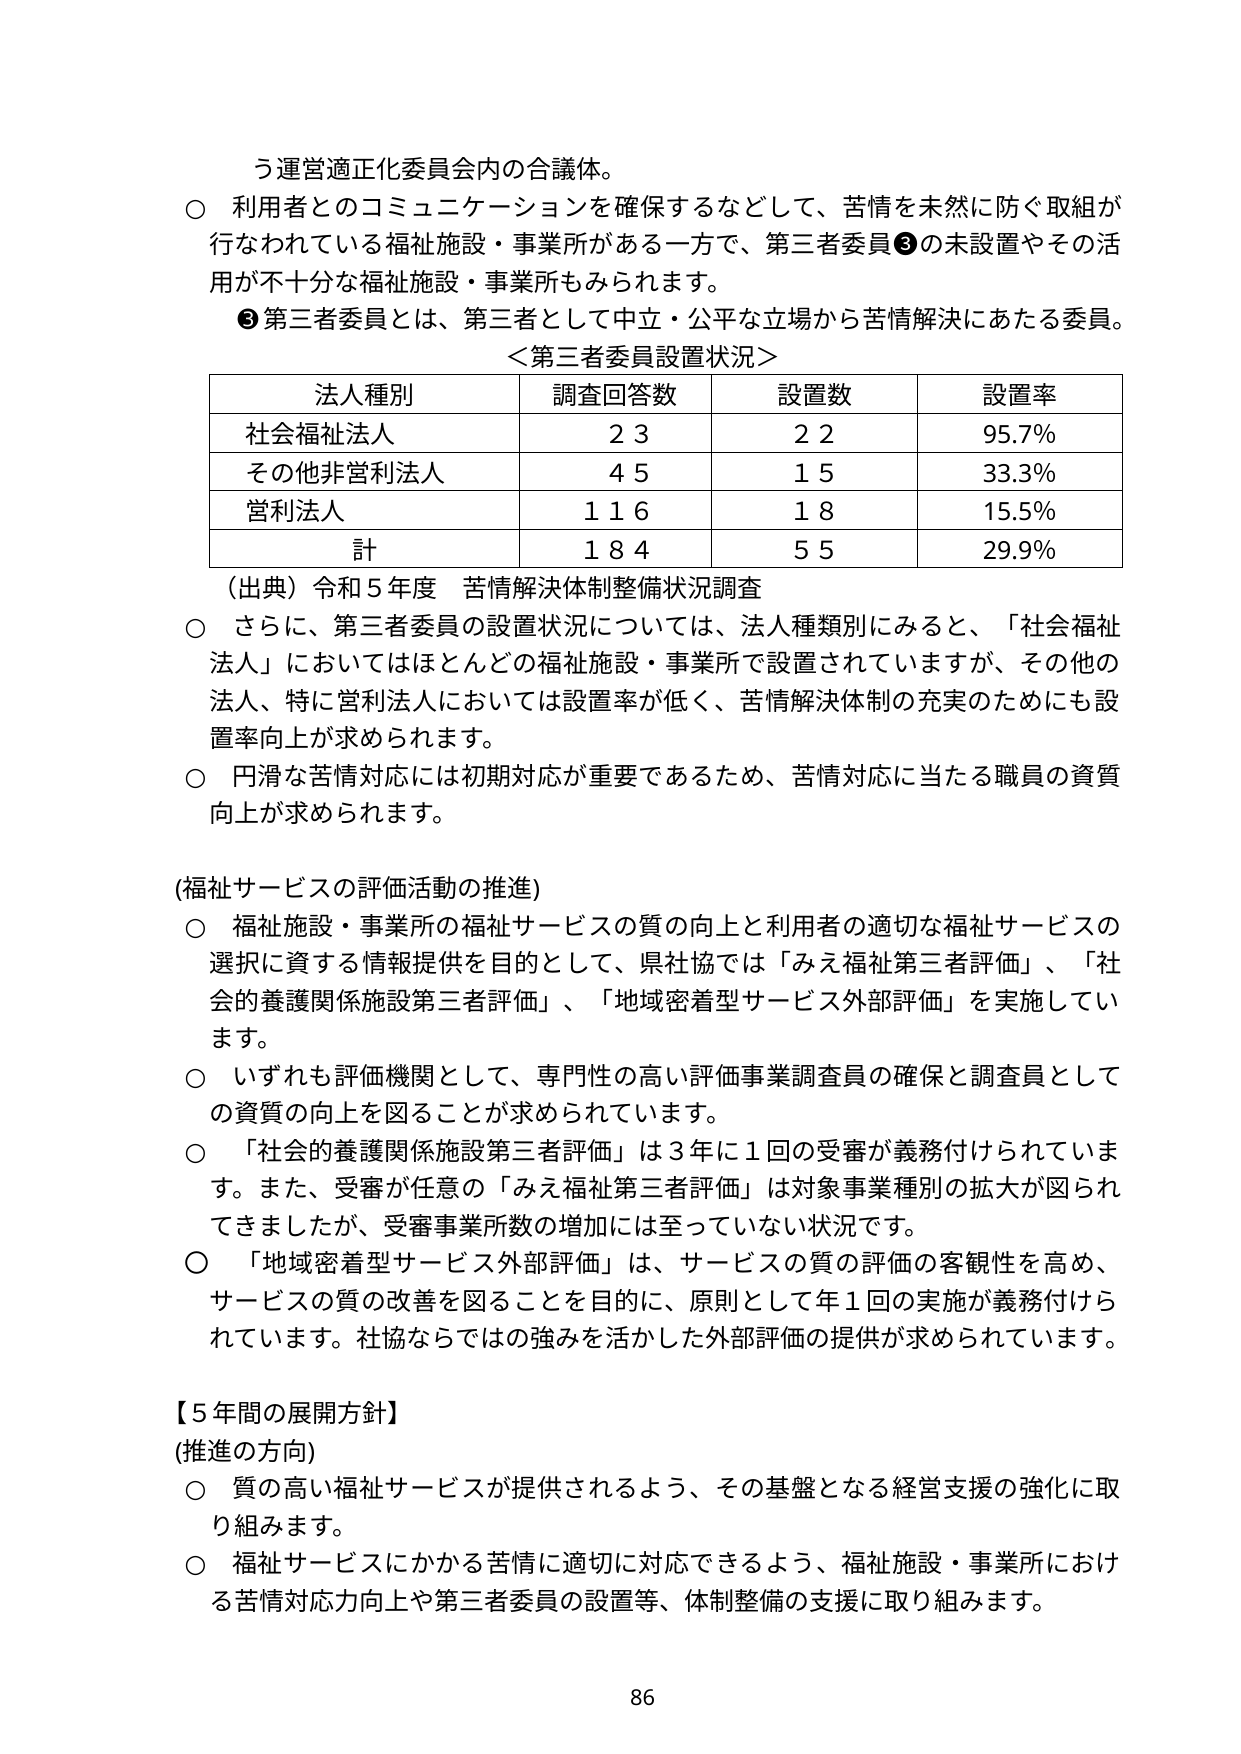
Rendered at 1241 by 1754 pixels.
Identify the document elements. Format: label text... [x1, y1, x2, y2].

text （出典）令和５年度 苦情解決体制整備状況調査 [162, 568, 1122, 606]
table_cell ２３ [520, 414, 711, 452]
text ○ 福祉施設・事業所の福祉サービスの質の向上と利用者の適切な福祉サービスの選択に資する情報提供を目的として、県社協では「みえ福祉第三者評価」、「社会的養護関係施設第三者評価」、「地域密着型サービス外部評価」を実施しています。 [184, 906, 1122, 1056]
text ○ 利用者とのコミュニケーションを確保するなどして、苦情を未然に防ぐ取組が行なわれている福祉施設・事業所がある一方で、第三者委員➌の未設置やその活用が不十分な福祉施設・事業所もみられます。 [184, 187, 1122, 299]
table_cell 33.3％ [918, 453, 1122, 490]
text ○ いずれも評価機関として、専門性の高い評価事業調査員の確保と調査員としての資質の向上を図ることが求められています。 [184, 1056, 1122, 1131]
table_cell 15.5％ [918, 491, 1122, 529]
text ○ 「社会的養護関係施設第三者評価」は３年に１回の受審が義務付けられています。また、受審が任意の「みえ福祉第三者評価」は対象事業種別の拡大が図られてきましたが、受審事業所数の増加には至っていない状況です。 [184, 1131, 1122, 1243]
table_cell ４５ [520, 453, 711, 490]
table_cell １８４ [520, 530, 711, 567]
table_cell 29.9％ [918, 530, 1122, 567]
table_cell １１６ [520, 491, 711, 529]
text 〇 「地域密着型サービス外部評価」は、サービスの質の評価の客観性を高め、サービスの質の改善を図ることを目的に、原則として年１回の実施が義務付けられています。社協ならではの強みを活かした外部評価の提供が求められています。 [184, 1243, 1122, 1356]
text ○ 円滑な苦情対応には初期対応が重要であるため、苦情対応に当たる職員の資質向上が求められます。 [184, 756, 1122, 831]
text ➌第三者委員とは、第三者として中立・公平な立場から苦情解決にあたる委員。 [162, 299, 1122, 337]
table_header 設置数 [712, 375, 917, 413]
text (福祉サービスの評価活動の推進) [162, 868, 1122, 906]
table_header 設置率 [918, 375, 1122, 413]
table_cell １８ [712, 491, 917, 529]
text ○ さらに、第三者委員の設置状況については、法人種類別にみると、「社会福祉法人」においてはほとんどの福祉施設・事業所で設置されていますが、その他の法人、特に営利法人においては設置率が低く、苦情解決体制の充実のためにも設置率向上が求められます。 [184, 606, 1122, 756]
table_cell その他非営利法人 [210, 453, 519, 490]
table_header 法人種別 [210, 375, 519, 413]
table_header 調査回答数 [520, 375, 711, 413]
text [162, 149, 1122, 187]
table_cell ２２ [712, 414, 917, 452]
table_cell 社会福祉法人 [210, 414, 519, 452]
table_cell １５ [712, 453, 917, 490]
table_cell ５５ [712, 530, 917, 567]
text 【５年間の展開方針】 [162, 1393, 1122, 1431]
text ○ 質の高い福祉サービスが提供されるよう、その基盤となる経営支援の強化に取り組みます。 [184, 1468, 1122, 1543]
table_cell 95.7％ [918, 414, 1122, 452]
table_cell 営利法人 [210, 491, 519, 529]
text (推進の方向) [162, 1431, 1122, 1468]
text ○ 福祉サービスにかかる苦情に適切に対応できるよう、福祉施設・事業所における苦情対応力向上や第三者委員の設置等、体制整備の支援に取り組みます。 [184, 1543, 1122, 1618]
text ＜第三者委員設置状況＞ [162, 337, 1122, 374]
table_cell 計 [210, 530, 519, 567]
